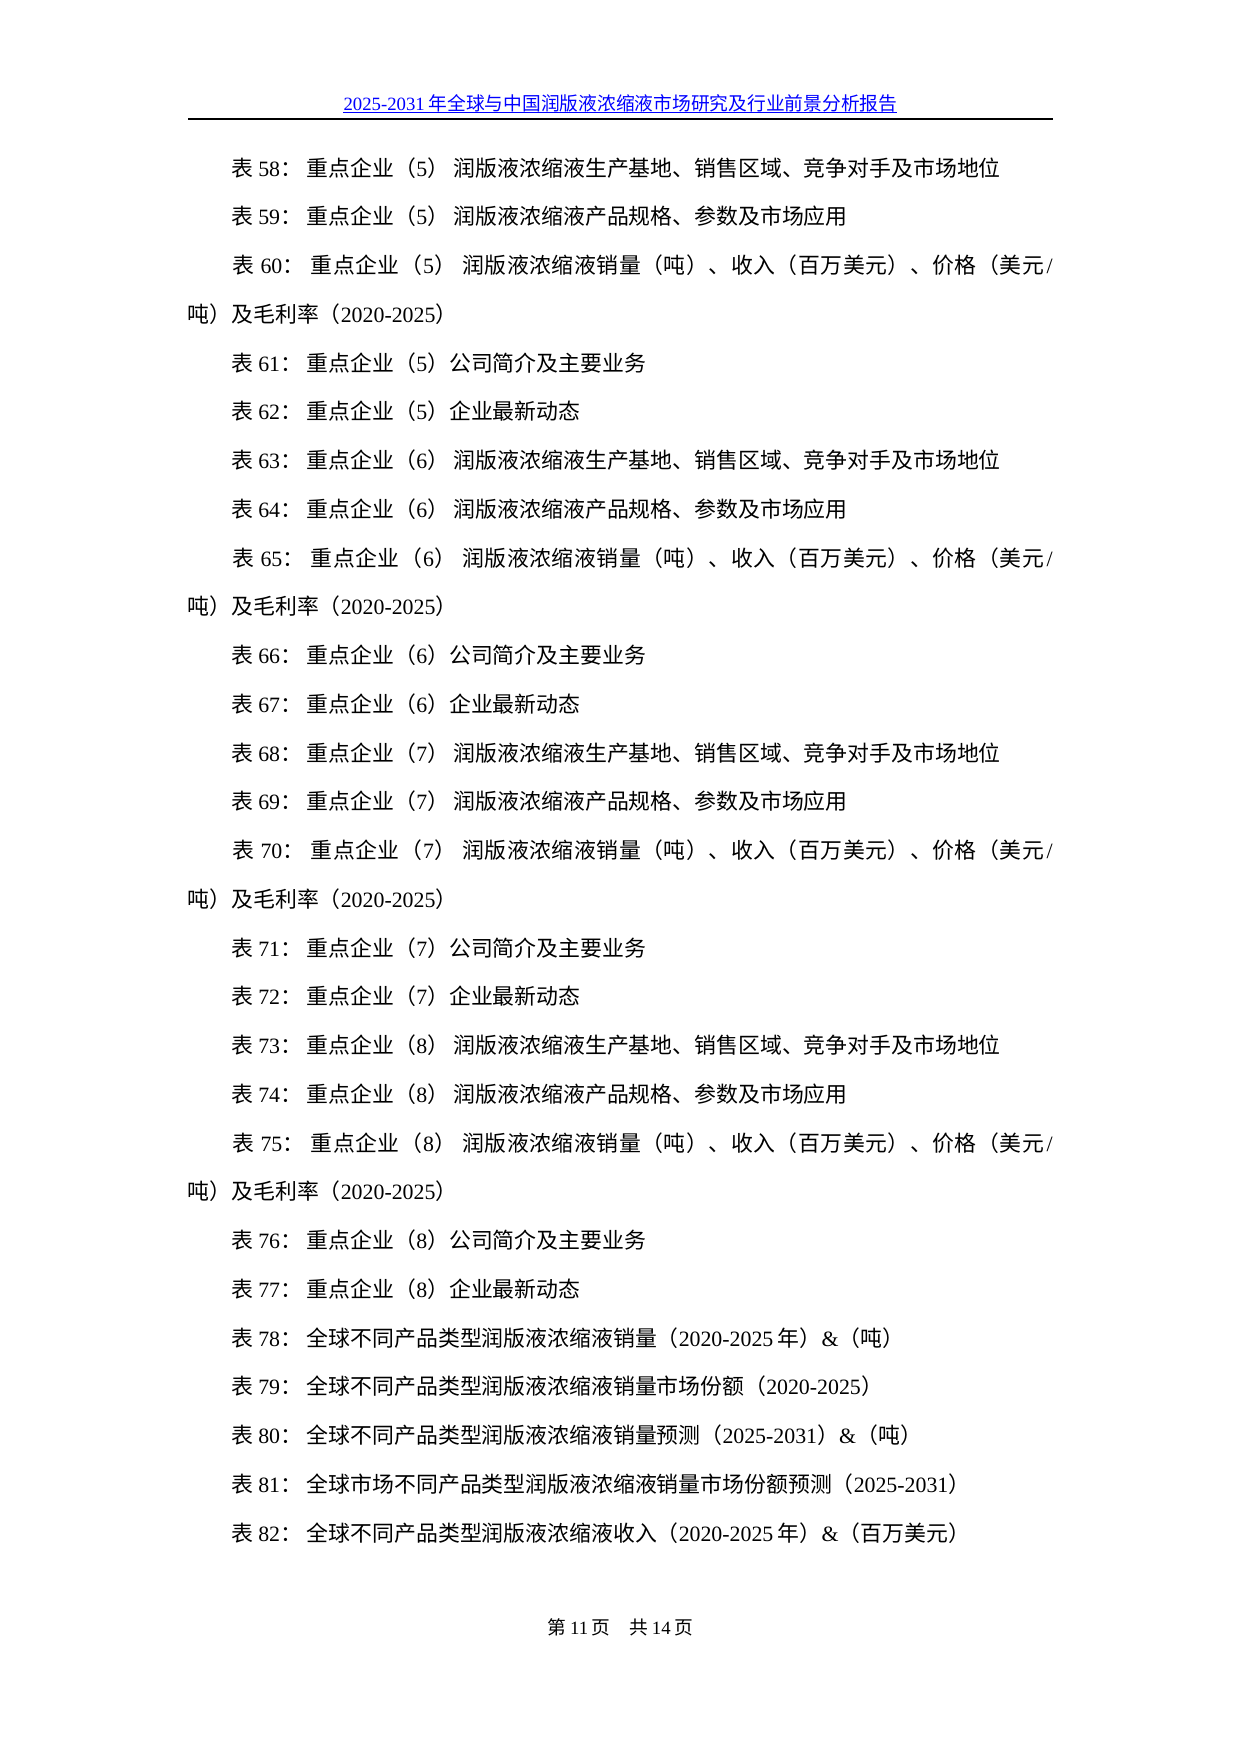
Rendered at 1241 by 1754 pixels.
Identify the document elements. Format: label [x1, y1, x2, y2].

text [187, 150, 1053, 1548]
